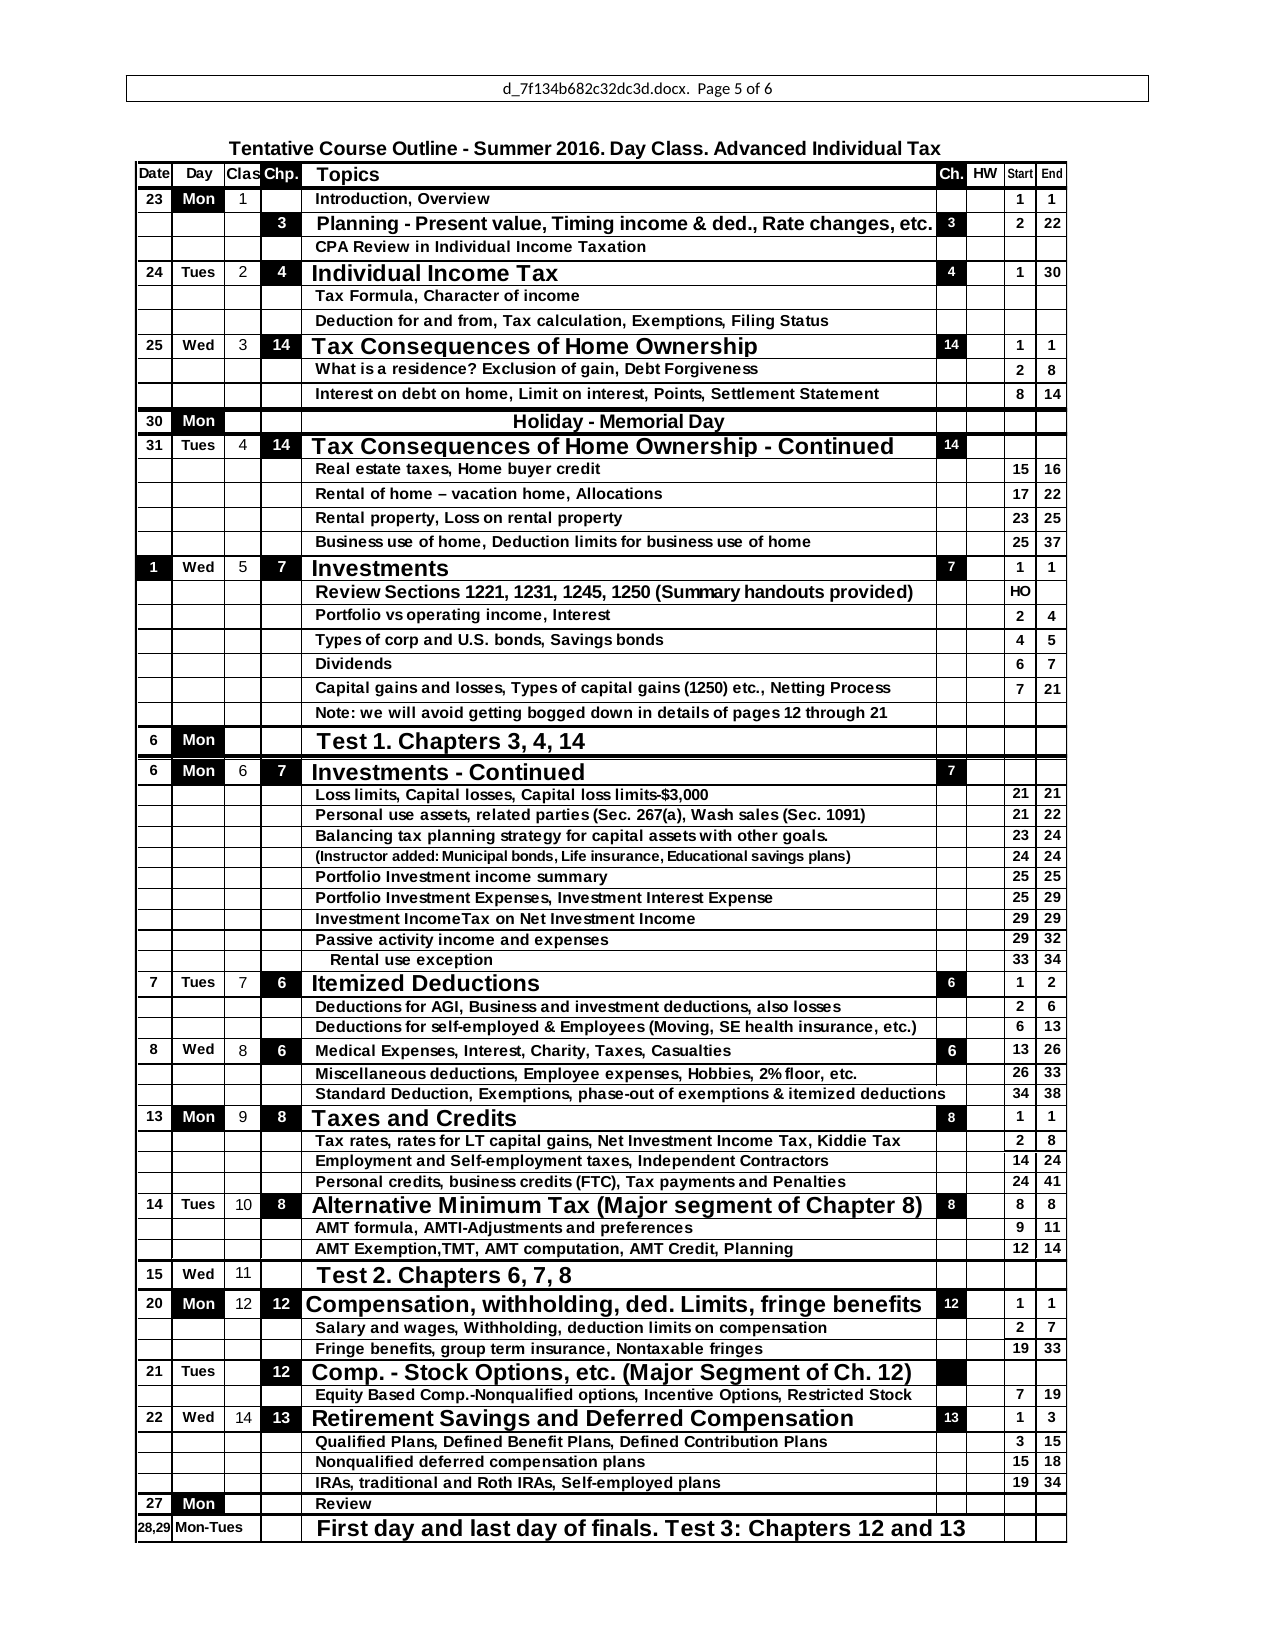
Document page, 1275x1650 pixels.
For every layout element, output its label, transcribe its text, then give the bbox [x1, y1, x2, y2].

text The Belk College of Business strives to create an inclusive academic climate in which the dignity of all individuals is respected and maintained. Therefore, we celebrate diversity that includes, but is not limited to ability/disability, age, culture, ethnicity, gender, language, race, religion, sexual orientation, and socio-economic status. [135, 135, 1140, 1544]
